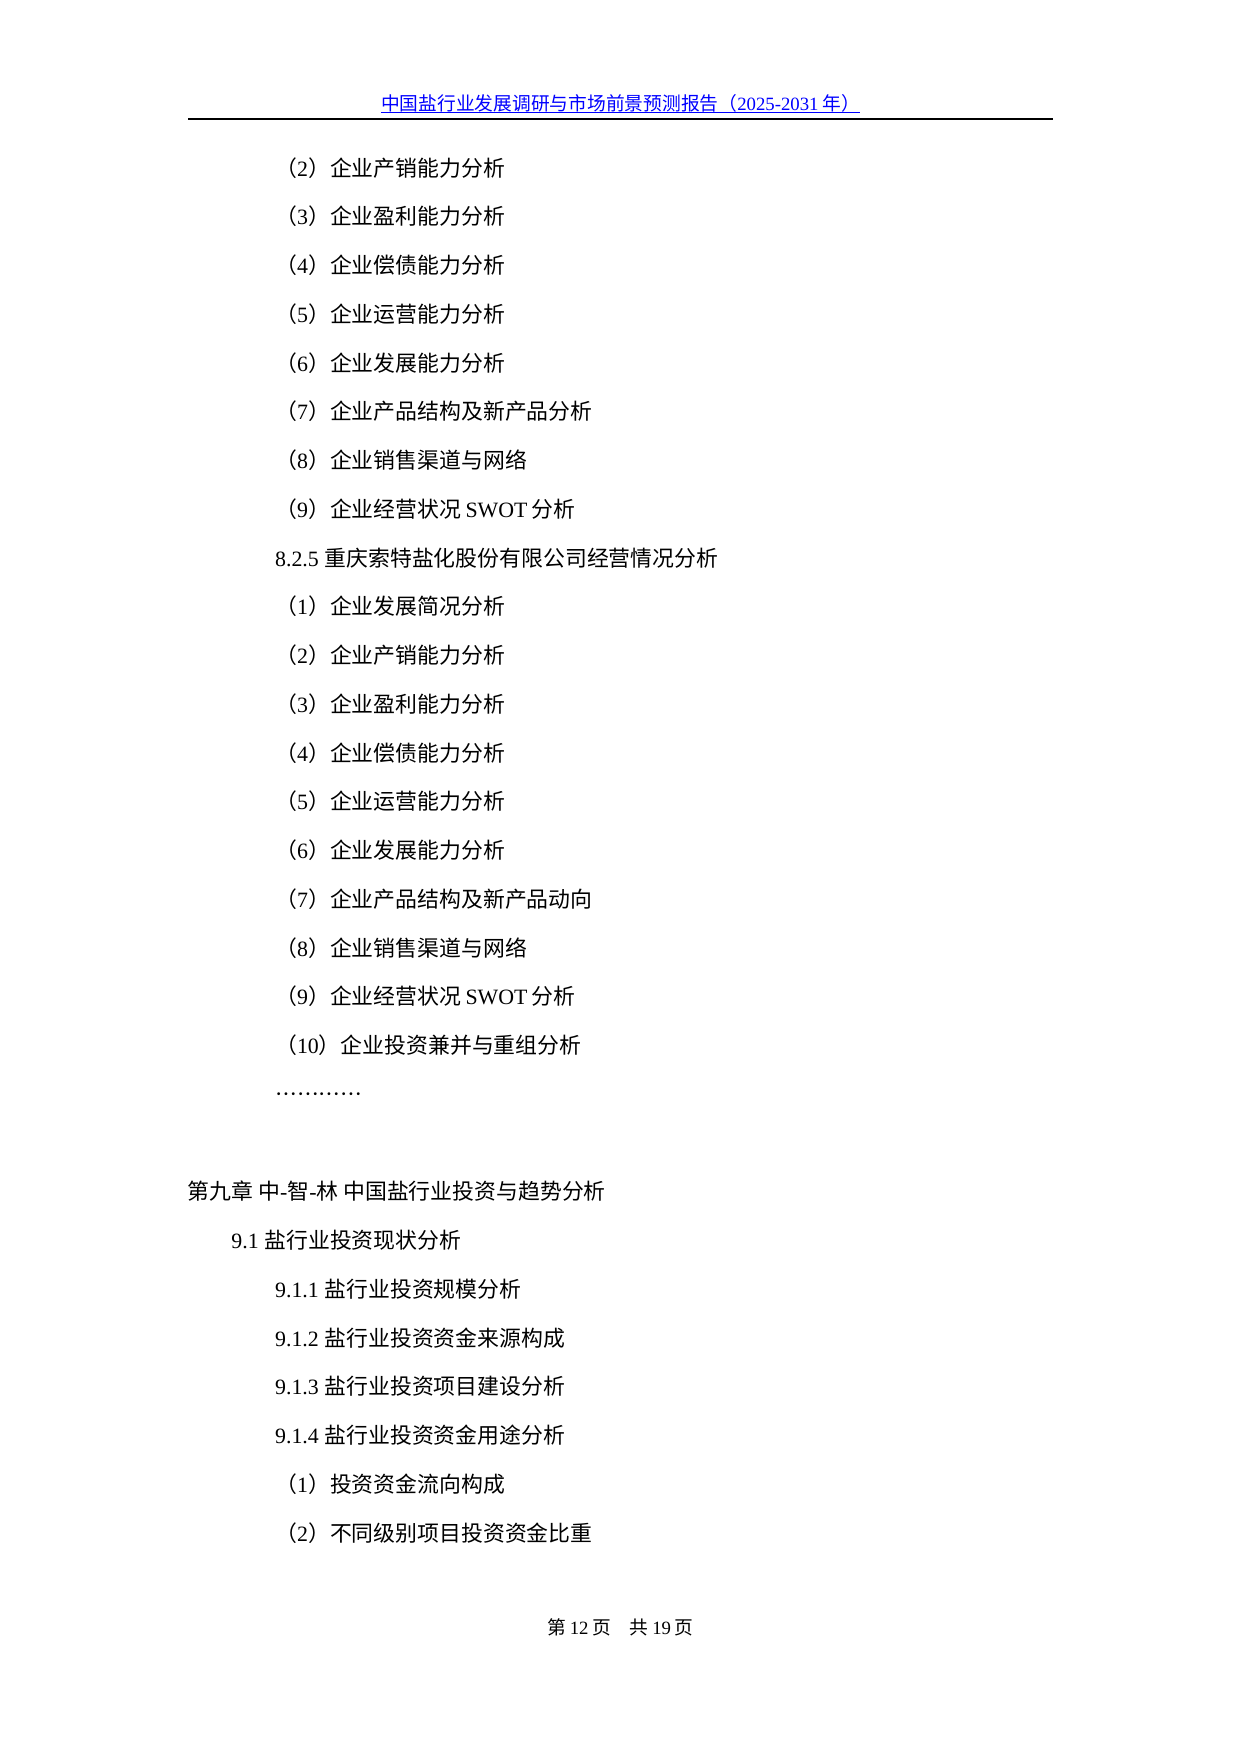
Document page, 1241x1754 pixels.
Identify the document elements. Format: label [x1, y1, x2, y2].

text [187, 150, 1053, 1548]
